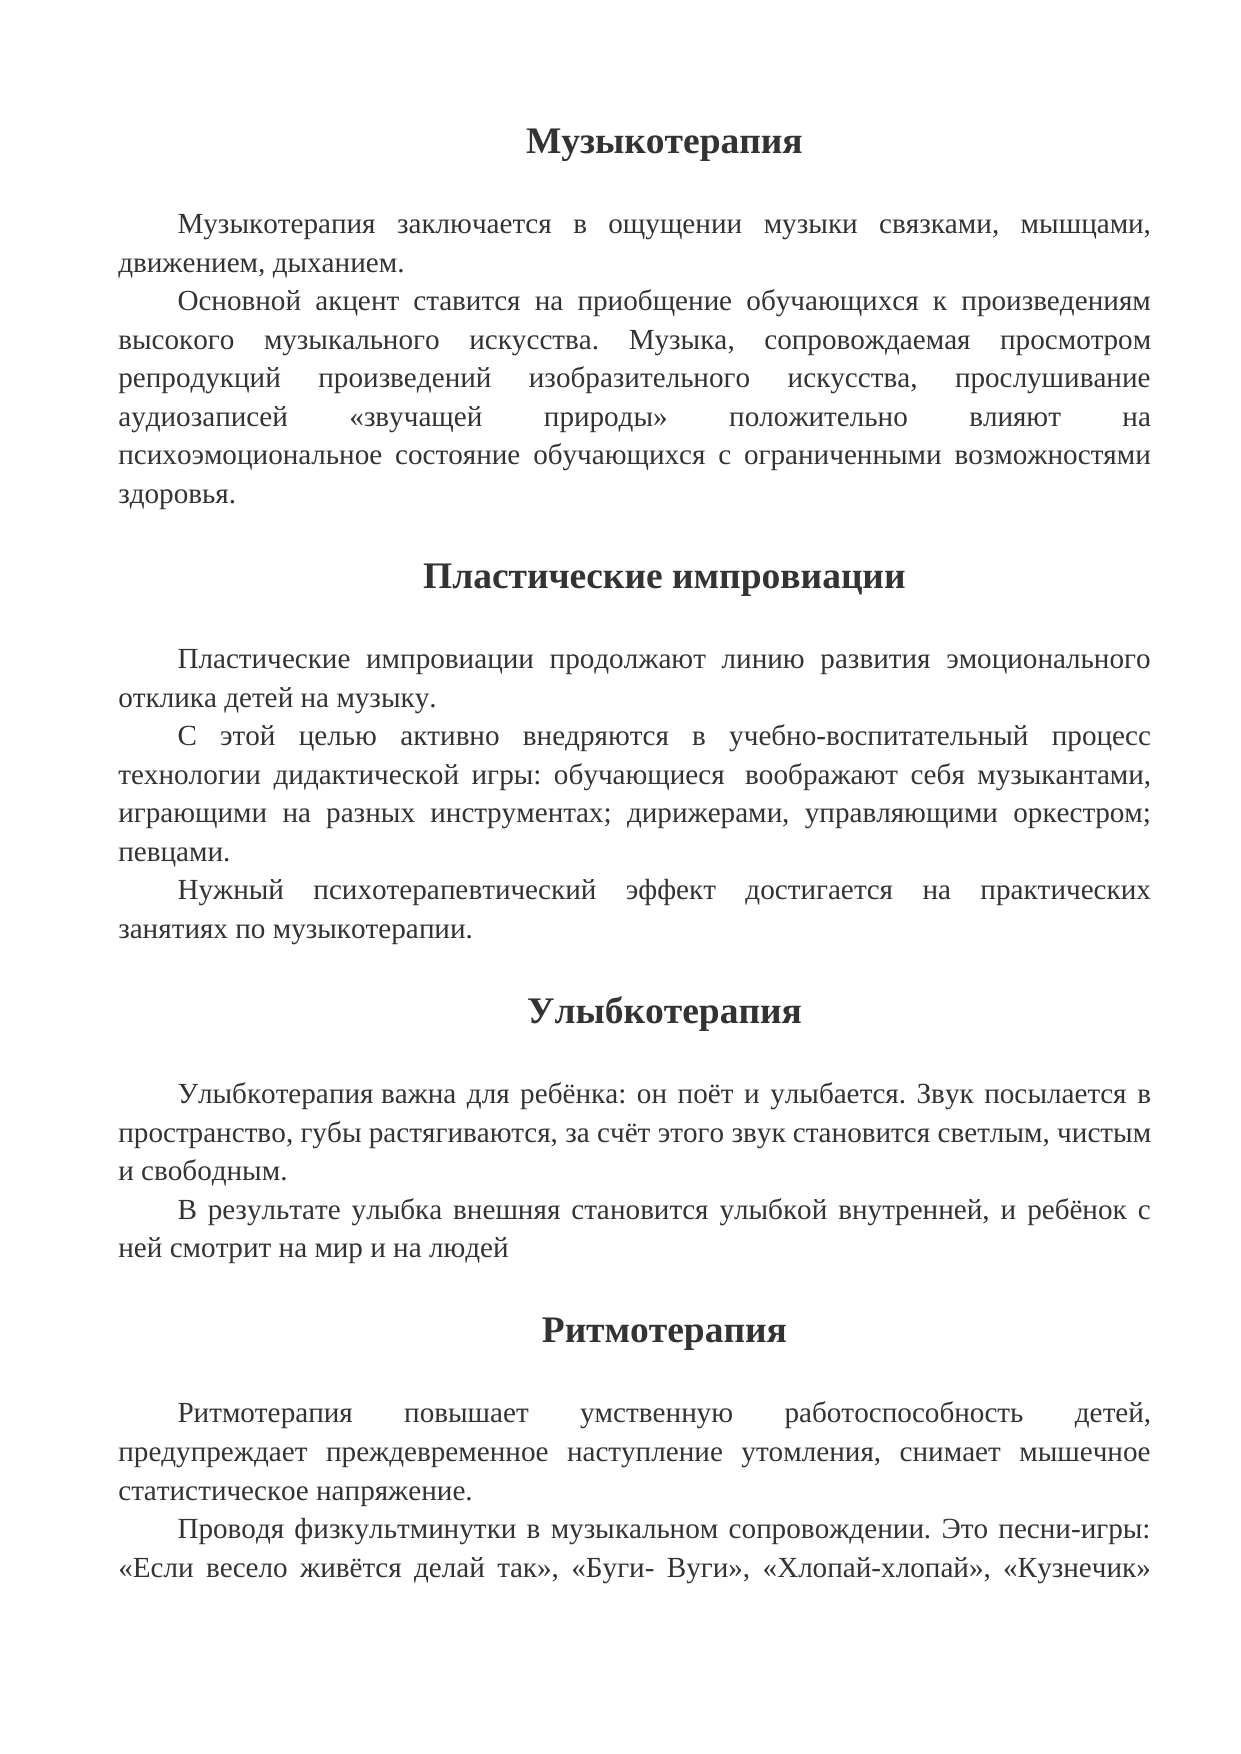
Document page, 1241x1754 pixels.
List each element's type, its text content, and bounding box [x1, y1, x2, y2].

text Улыбкотерапия важна для ребёнка: он поёт и улыбается. Звук посылается в пространство, губы растягиваются, за счёт этого звук становится светлым, чистым и свободным. [118, 1076, 1152, 1187]
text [118, 1511, 1152, 1583]
text Нужный психотерапевтический эффект достигается на практических занятиях по музыкотерапии. [118, 872, 1152, 944]
text Музыкотерапия [118, 118, 1152, 161]
text Пластические импровиации продолжают линию развития эмоционального отклика детей на музыку. [118, 641, 1152, 713]
text Основной акцент ставится на приобщение обучающихся к произведениям высокого музыкального искусства. Музыка, сопровождаемая просмотром репродукций произведений изобразительного искусства, прослушивание аудиозаписей «звучащей природы» положительно влияют на психоэмоциональное состояние обучающихся с ограниченными возможностями здоровья. [118, 283, 1152, 509]
text С этой целью активно внедряются в учебно-воспитательный процесс технологии дидактической игры: обучающиеся воображают себя музыкантами, играющими на разных инструментах; дирижерами, управляющими оркестром; певцами. [118, 718, 1152, 867]
text Ритмотерапия [118, 1307, 1152, 1351]
text Улыбкотерапия [118, 988, 1152, 1031]
text Ритмотерапия повышает умственную работоспособность детей, предупреждает преждевременное наступление утомления, снимает мышечное статистическое напряжение. [118, 1396, 1152, 1506]
text Музыкотерапия заключается в ощущении музыки связками, мышцами, движением, дыханием. [118, 206, 1152, 278]
text Пластические импровиации [118, 553, 1152, 596]
text В результате улыбка внешняя становится улыбкой внутренней, и ребёнок с ней смотрит на мир и на людей [118, 1192, 1152, 1264]
